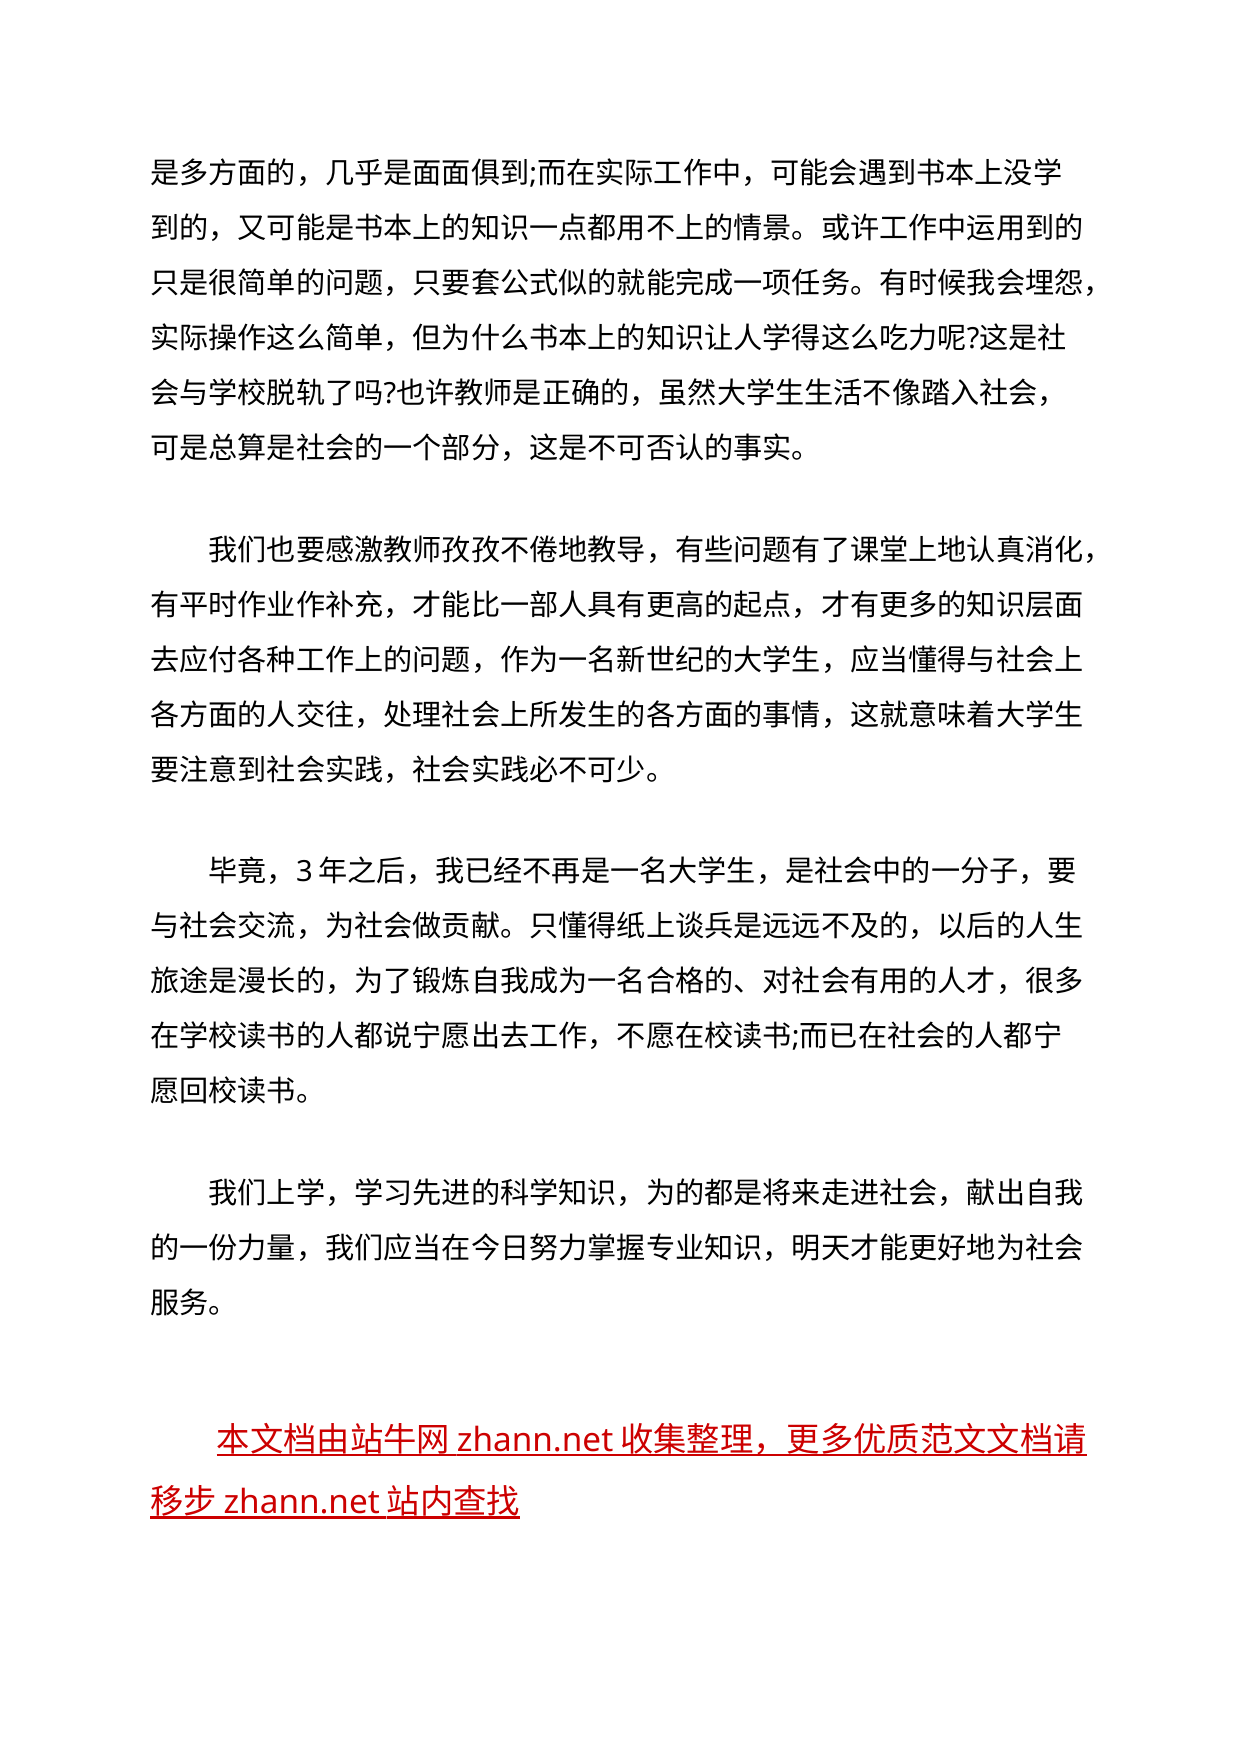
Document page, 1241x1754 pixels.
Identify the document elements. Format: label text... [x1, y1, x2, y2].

text 毕竟，3年之后，我已经不再是一名大学生，是社会中的一分子，要与社会交流，为社会做贡献。只懂得纸上谈兵是远远不及的，以后的人生旅途是漫长的，为了锻炼自我成为一名合格的、对社会有用的人才，很多在学校读书的人都说宁愿出去工作，不愿在校读书;而已在社会的人都宁愿回校读书。 [150, 848, 1090, 1110]
text 我们上学，学习先进的科学知识，为的都是将来走进社会，献出自我的一份力量，我们应当在今日努力掌握专业知识，明天才能更好地为社会服务。 [150, 1169, 1090, 1322]
text 本文档由站牛网zhann.net收集整理，更多优质范文文档请移步zhann.net站内查找 [150, 1412, 1090, 1523]
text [150, 150, 1090, 467]
text 我们也要感激教师孜孜不倦地教导，有些问题有了课堂上地认真消化，有平时作业作补充，才能比一部人具有更高的起点，才有更多的知识层面去应付各种工作上的问题，作为一名新世纪的大学生，应当懂得与社会上各方面的人交往，处理社会上所发生的各方面的事情，这就意味着大学生要注意到社会实践，社会实践必不可少。 [150, 527, 1090, 788]
